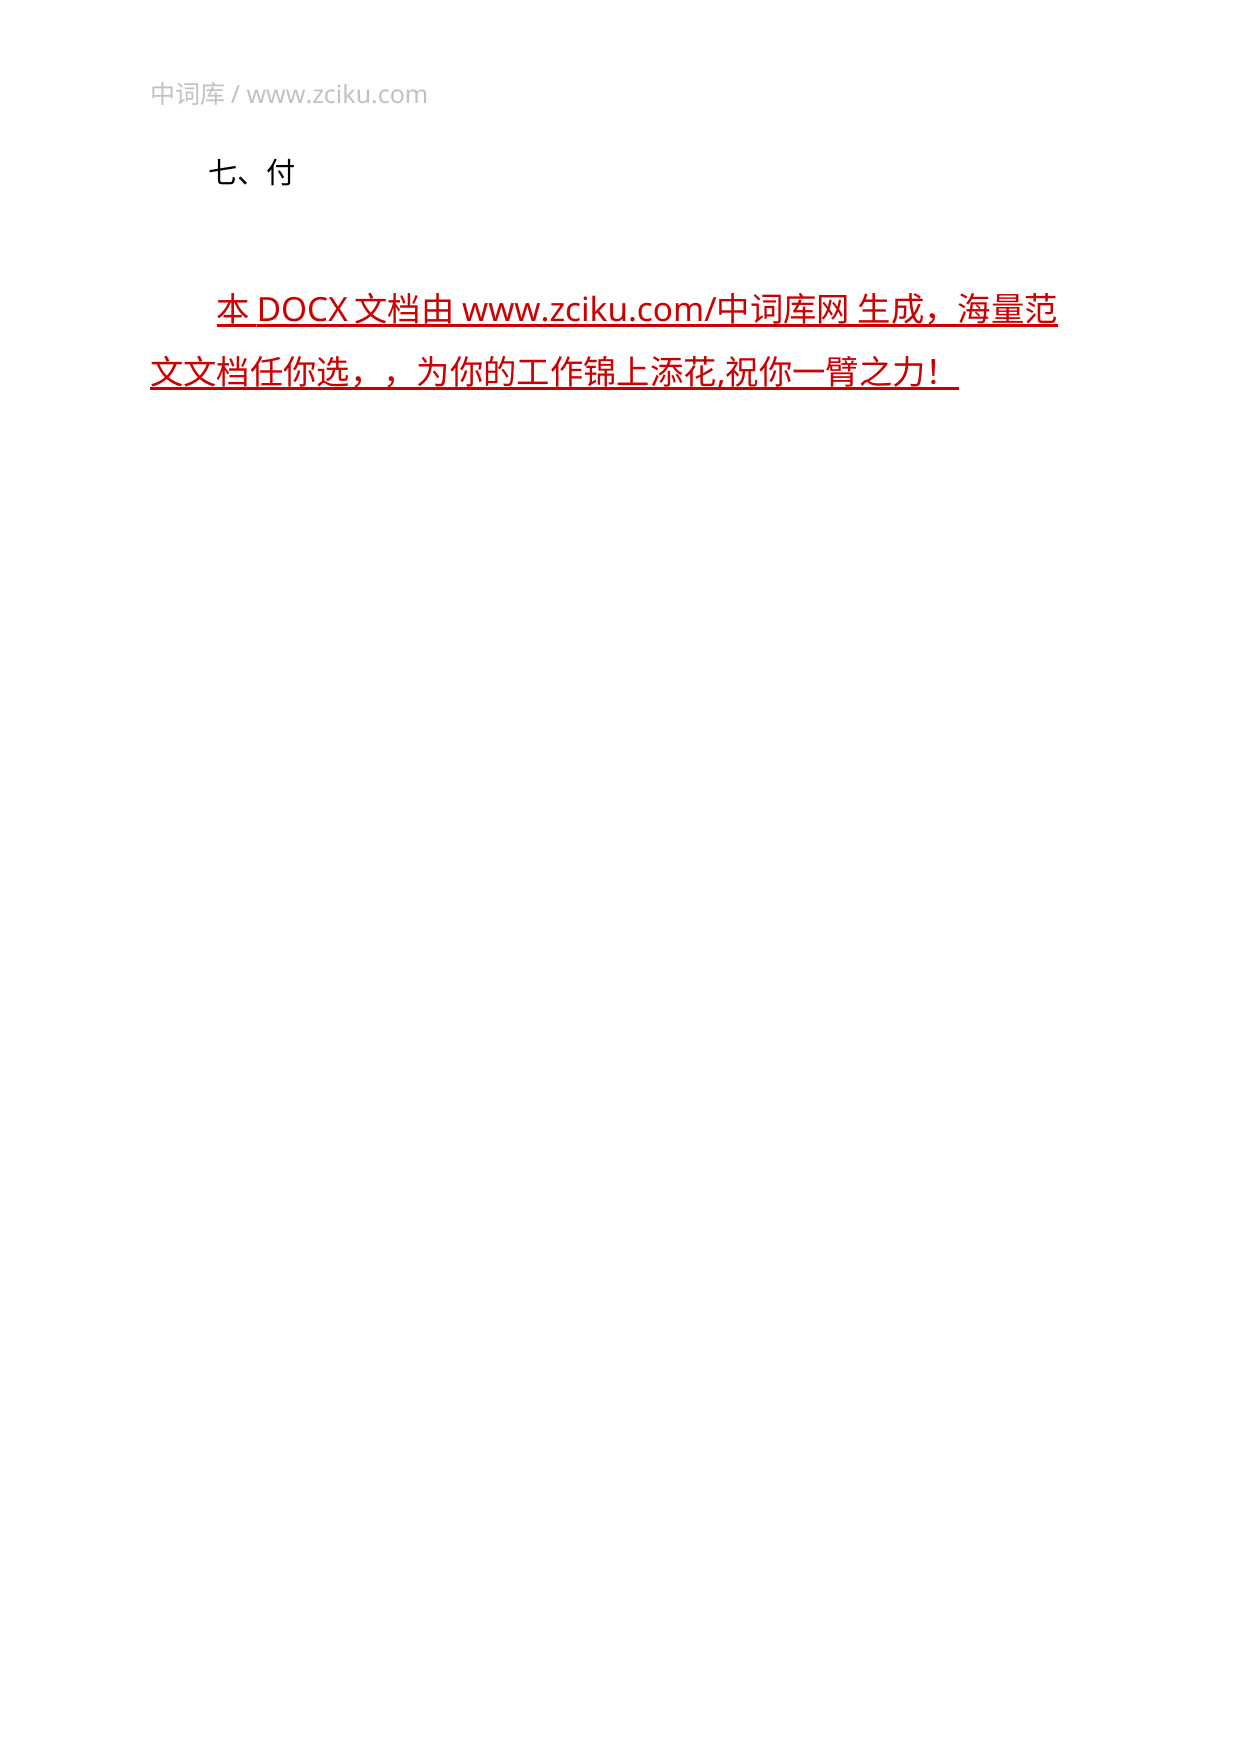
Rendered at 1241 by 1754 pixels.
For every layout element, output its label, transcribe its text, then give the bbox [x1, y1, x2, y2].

text 七、付 [150, 150, 1090, 192]
text 本DOCX文档由 www.zciku.com/中词库网 生成，海量范文文档任你选，，为你的工作锦上添花,祝你一臂之力！ [150, 283, 1090, 394]
